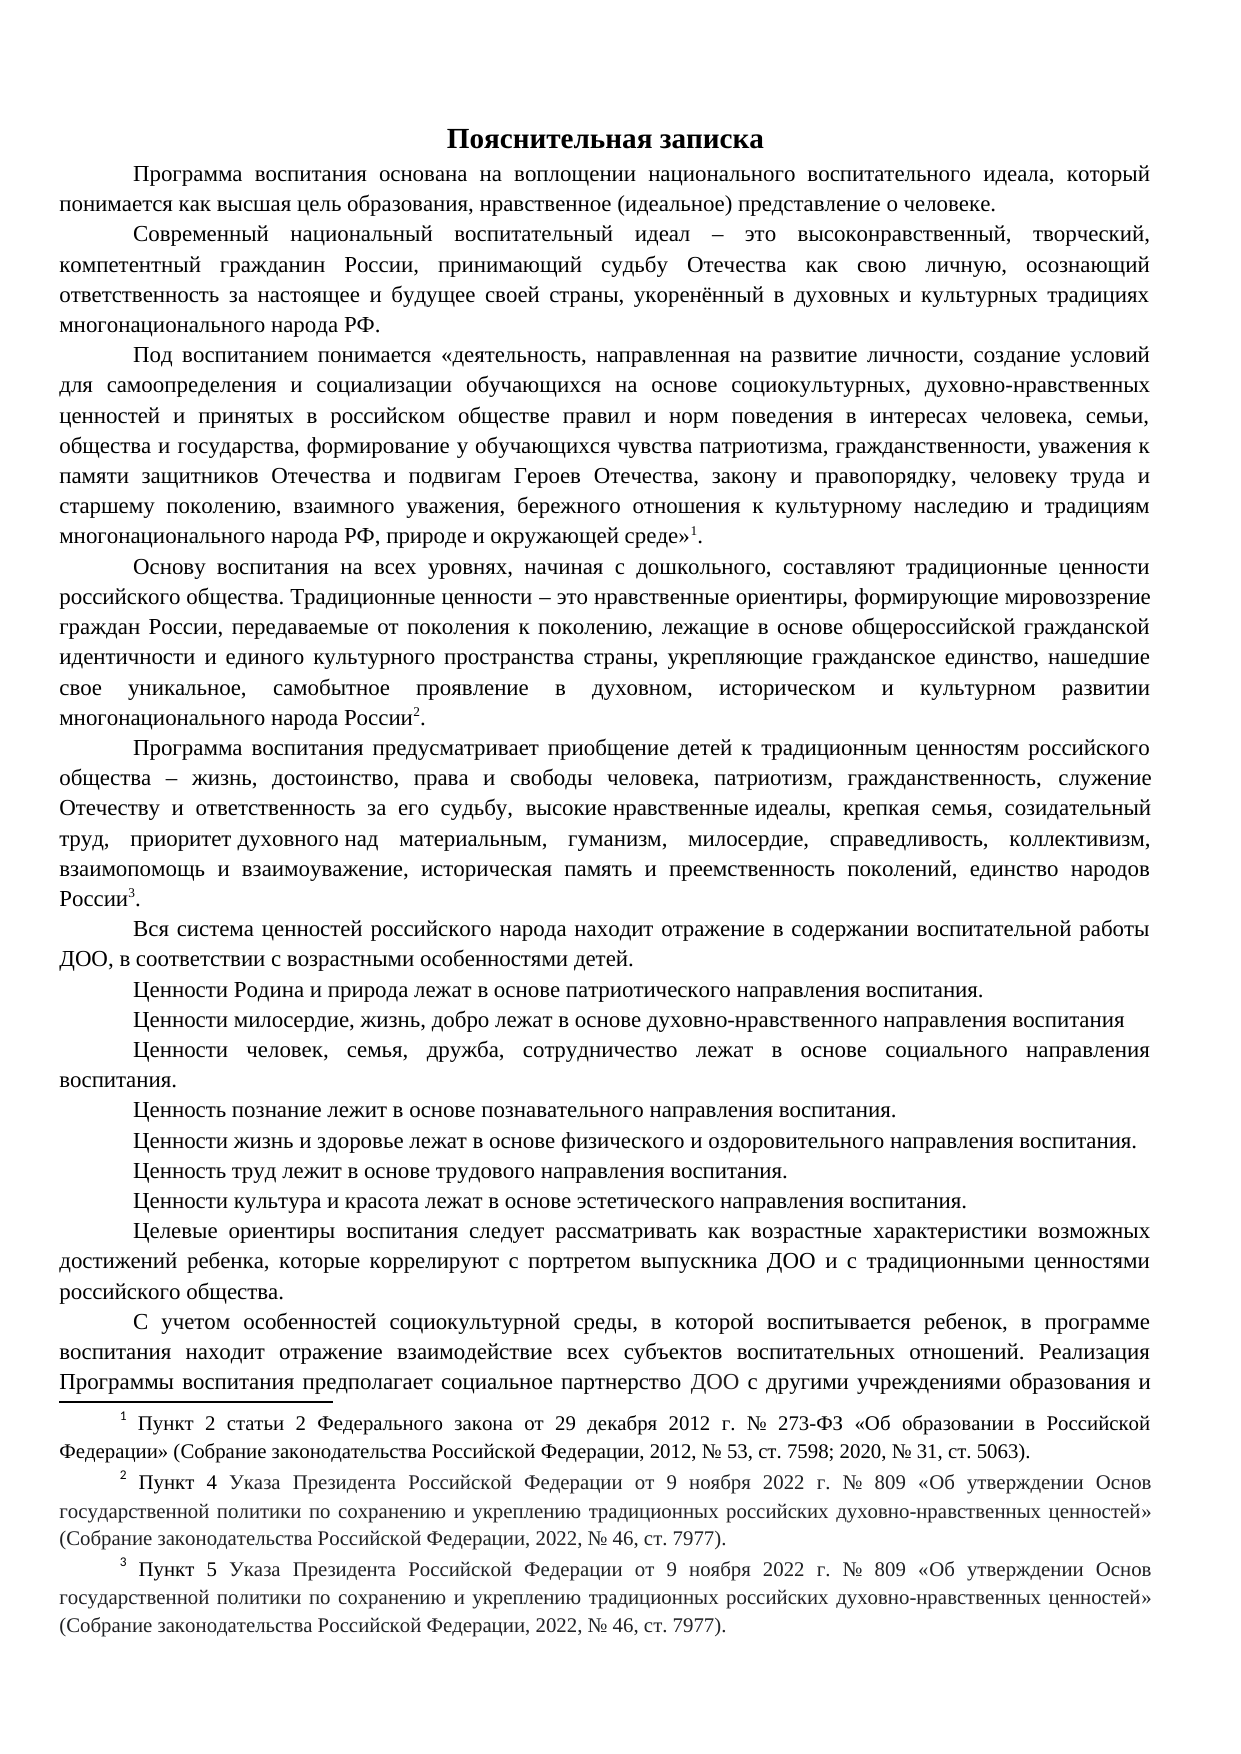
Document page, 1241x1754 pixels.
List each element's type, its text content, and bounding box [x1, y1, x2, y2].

text Современный национальный воспитательный идеал ‒ это высоконравственный, творческий, компетентный гражданин России, принимающий судьбу Отечества как свою личную, осознающий ответственность за настоящее и будущее своей страны, укоренённый в духовных и культурных традициях многонационального народа РФ. [59, 220, 1152, 337]
text Целевые ориентиры воспитания следует рассматривать как возрастные характеристики возможных достижений ребенка, которые коррелируют с портретом выпускника ДОО и с традиционными ценностями российского общества. [59, 1217, 1152, 1304]
text Ценность познание лежит в основе познавательного направления воспитания. [59, 1096, 1152, 1123]
text Основу воспитания на всех уровнях, начиная с дошкольного, составляют традиционные ценности российского общества. Традиционные ценности ‒ это нравственные ориентиры, формирующие мировоззрение граждан России, передаваемые от поколения к поколению, лежащие в основе общероссийской гражданской идентичности и единого культурного пространства страны, укрепляющие гражданское единство, нашедшие свое уникальное, самобытное проявление в духовном, историческом и культурном развитии многонационального народа России. [59, 553, 1152, 598]
text Вся система ценностей российского народа находит отражение в содержании воспитательной работы ДОО, в соответствии с возрастными особенностями детей. [59, 915, 1152, 972]
text Ценности милосердие, жизнь, добро лежат в основе духовно-нравственного направления воспитания [59, 1006, 1152, 1032]
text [59, 1308, 1152, 1395]
text Программа воспитания основана на воплощении национального воспитательного идеала, который понимается как высшая цель образования, нравственное (идеальное) представление о человеке. [59, 160, 1152, 217]
text Ценности культура и красота лежат в основе эстетического направления воспитания. [59, 1187, 1152, 1213]
text Ценности Родина и природа лежат в основе патриотического направления воспитания. [59, 976, 1152, 1002]
text Ценности человек, семья, дружба, сотрудничество лежат в основе социального направления воспитания. [59, 1036, 1152, 1093]
text Пояснительная записка [59, 121, 1152, 155]
text Программа воспитания предусматривает приобщение детей к традиционным ценностям российского общества ‒ жизнь, достоинство, права и свободы человека, патриотизм, гражданственность, служение Отечеству и ответственность за его судьбу, высокие нравственные идеалы, крепкая семья, созидательный труд, приоритет духовного над материальным, гуманизм, милосердие, справедливость, коллективизм, взаимопомощь и взаимоуважение, историческая память и преемственность поколений, единство народов России. [59, 881, 1152, 911]
text Под воспитанием понимается «деятельность, направленная на развитие личности, создание условий для самоопределения и социализации обучающихся на основе социокультурных, духовно-нравственных ценностей и принятых в российском обществе правил и норм поведения в интересах человека, семьи, общества и государства, формирование у обучающихся чувства патриотизма, гражданственности, уважения к памяти защитников Отечества и подвигам Героев Отечества, закону и правопорядку, человеку труда и старшему поколению, взаимного уважения, бережного отношения к культурному наследию и традициям многонационального народа РФ, природе и окружающей среде». [59, 341, 1152, 549]
text Ценности жизнь и здоровье лежат в основе физического и оздоровительного направления воспитания. [59, 1127, 1152, 1153]
text Программа воспитания предусматривает приобщение детей к традиционным ценностям российского общества ‒ жизнь, достоинство, права и свободы человека, патриотизм, гражданственность, служение Отечеству и ответственность за его судьбу, высокие нравственные идеалы, крепкая семья, созидательный труд, приоритет духовного над материальным, гуманизм, милосердие, справедливость, коллективизм, взаимопомощь и взаимоуважение, историческая память и преемственность поколений, единство народов России. [59, 734, 1152, 804]
text Основу воспитания на всех уровнях, начиная с дошкольного, составляют традиционные ценности российского общества. Традиционные ценности ‒ это нравственные ориентиры, формирующие мировоззрение граждан России, передаваемые от поколения к поколению, лежащие в основе общероссийской гражданской идентичности и единого культурного пространства страны, укрепляющие гражданское единство, нашедшие свое уникальное, самобытное проявление в духовном, историческом и культурном развитии многонационального народа России. [59, 700, 1152, 730]
text Ценность труд лежит в основе трудового направления воспитания. [59, 1157, 1152, 1183]
